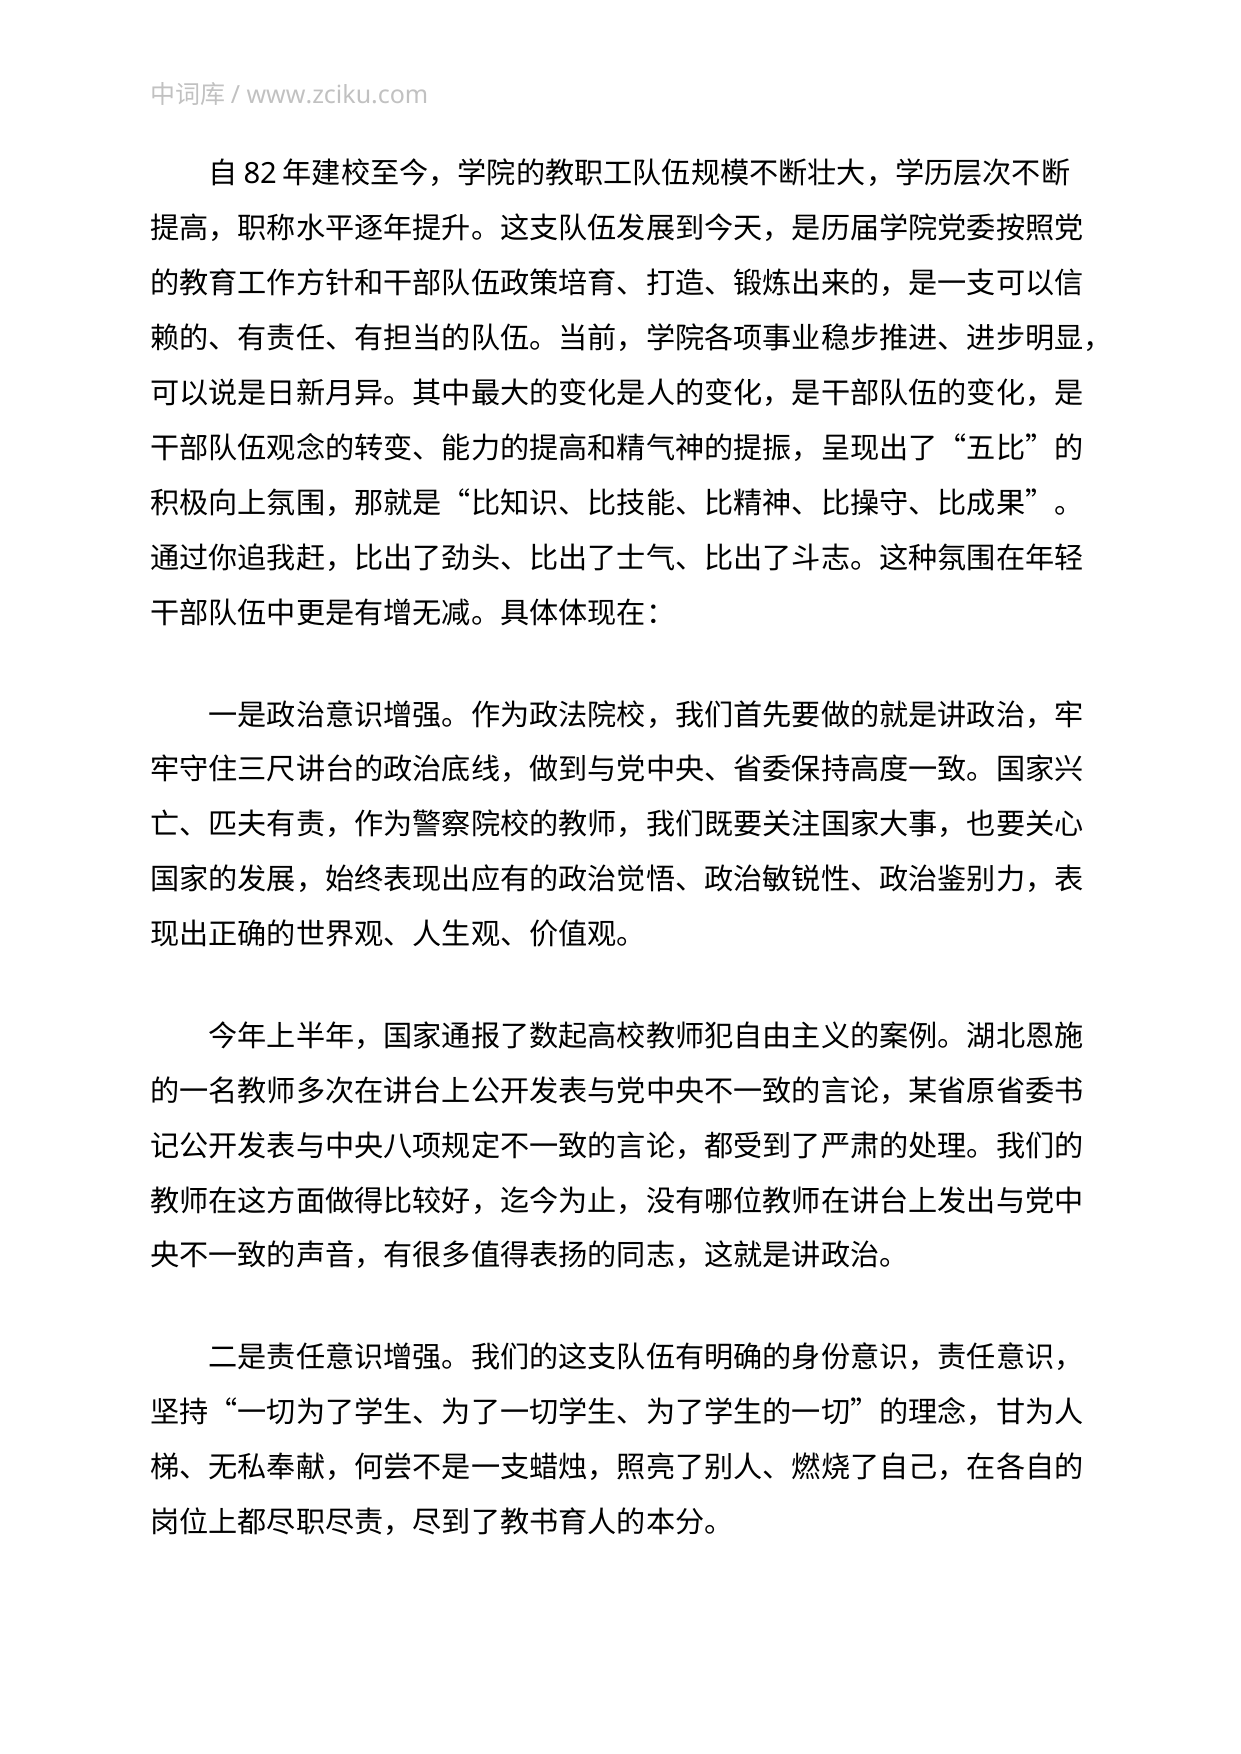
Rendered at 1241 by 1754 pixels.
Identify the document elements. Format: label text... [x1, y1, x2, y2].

text 一是政治意识增强。作为政法院校，我们首先要做的就是讲政治，牢牢守住三尺讲台的政治底线，做到与党中央、省委保持高度一致。国家兴亡、匹夫有责，作为警察院校的教师，我们既要关注国家大事，也要关心国家的发展，始终表现出应有的政治觉悟、政治敏锐性、政治鉴别力，表现出正确的世界观、人生观、价值观。 [150, 691, 1090, 953]
text 今年上半年，国家通报了数起高校教师犯自由主义的案例。湖北恩施的一名教师多次在讲台上公开发表与党中央不一致的言论，某省原省委书记公开发表与中央八项规定不一致的言论，都受到了严肃的处理。我们的教师在这方面做得比较好，迄今为止，没有哪位教师在讲台上发出与党中央不一致的声音，有很多值得表扬的同志，这就是讲政治。 [150, 1012, 1090, 1274]
text 自82年建校至今，学院的教职工队伍规模不断壮大，学历层次不断提高，职称水平逐年提升。这支队伍发展到今天，是历届学院党委按照党的教育工作方针和干部队伍政策培育、打造、锻炼出来的，是一支可以信赖的、有责任、有担当的队伍。当前，学院各项事业稳步推进、进步明显，可以说是日新月异。其中最大的变化是人的变化，是干部队伍的变化，是干部队伍观念的转变、能力的提高和精气神的提振，呈现出了“五比”的积极向上氛围，那就是“比知识、比技能、比精神、比操守、比成果”。通过你追我赶，比出了劲头、比出了士气、比出了斗志。这种氛围在年轻干部队伍中更是有增无减。具体体现在： [150, 150, 1090, 632]
text 二是责任意识增强。我们的这支队伍有明确的身份意识，责任意识，坚持“一切为了学生、为了一切学生、为了学生的一切”的理念，甘为人梯、无私奉献，何尝不是一支蜡烛，照亮了别人、燃烧了自己，在各自的岗位上都尽职尽责，尽到了教书育人的本分。 [150, 1334, 1090, 1541]
